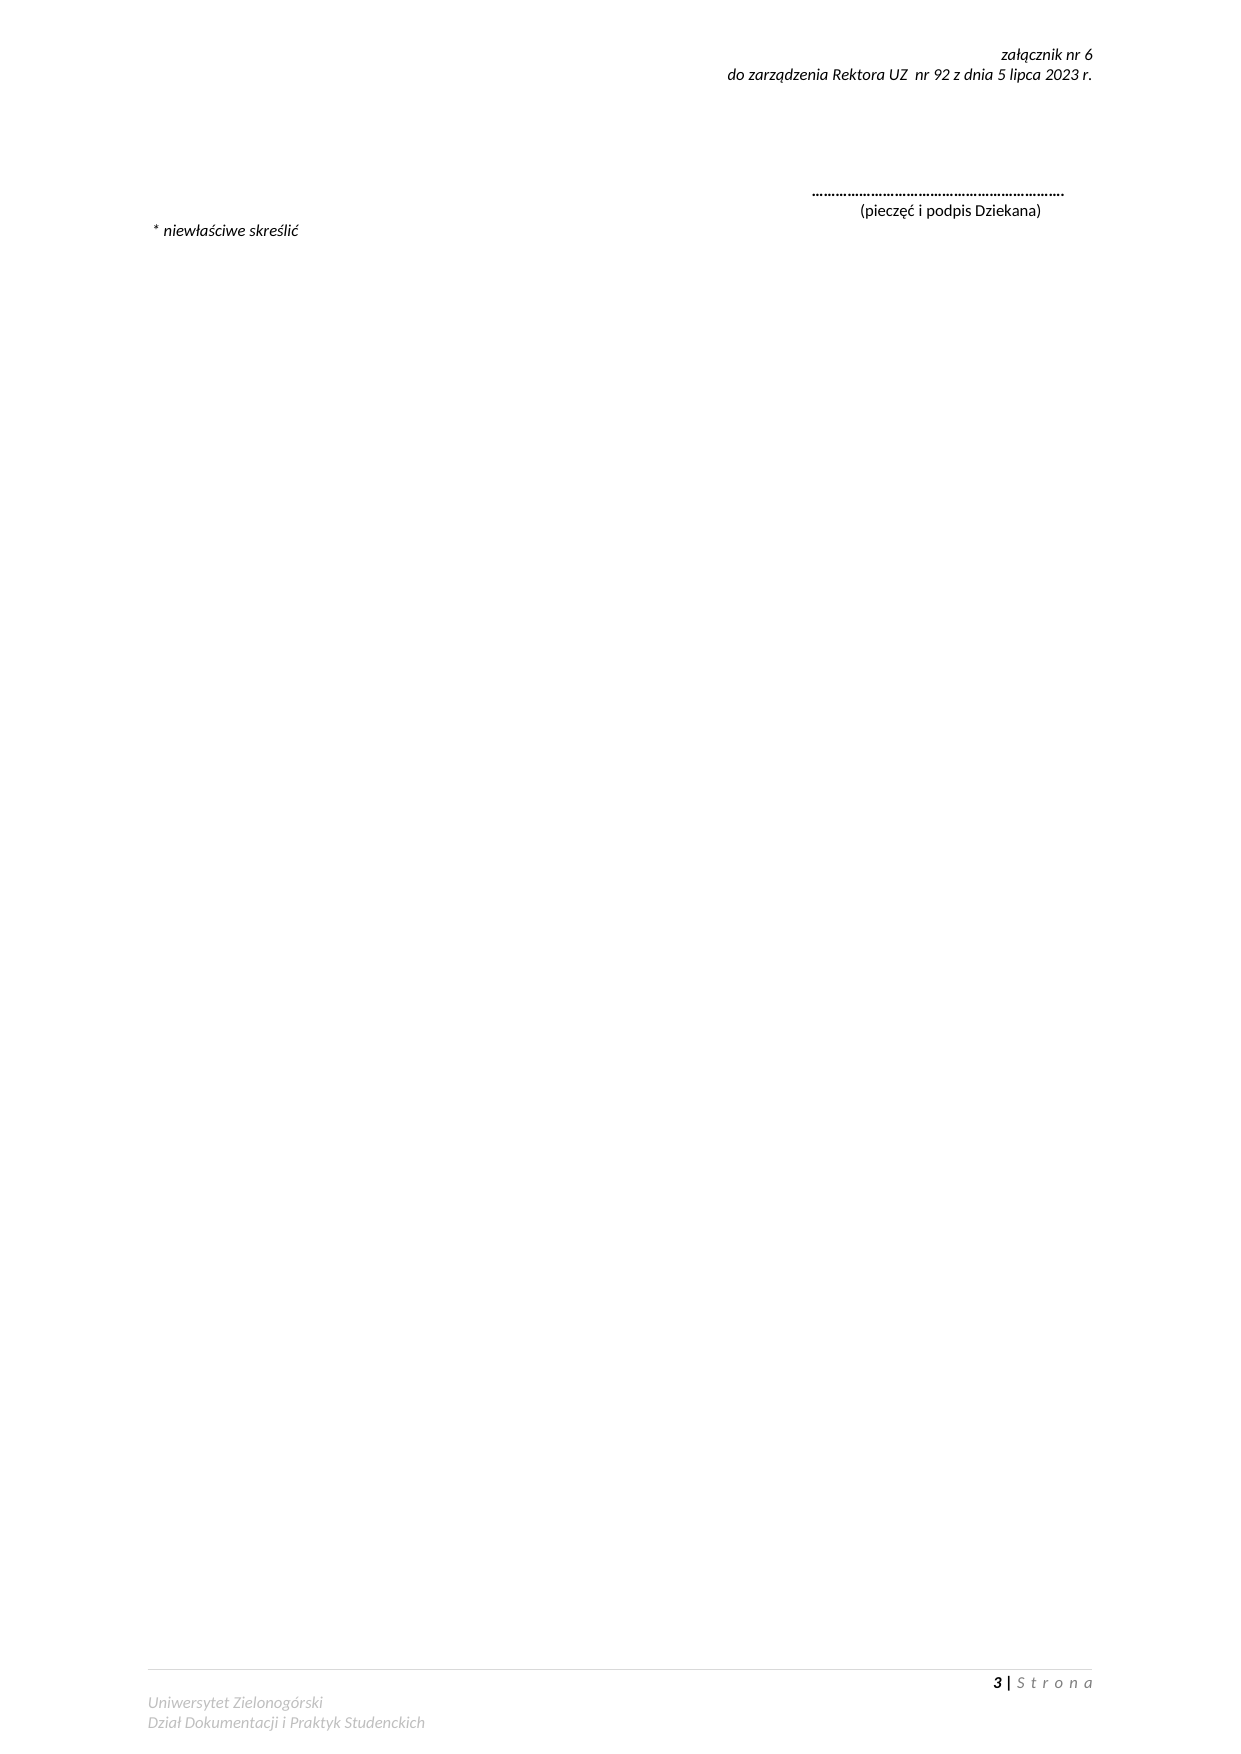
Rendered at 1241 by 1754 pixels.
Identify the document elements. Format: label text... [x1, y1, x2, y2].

text * niewłaściwe skreślić [148, 221, 1092, 241]
text ………………………………………………………. [811, 180, 1092, 200]
text (pieczęć i podpis Dziekana) [148, 200, 1092, 221]
